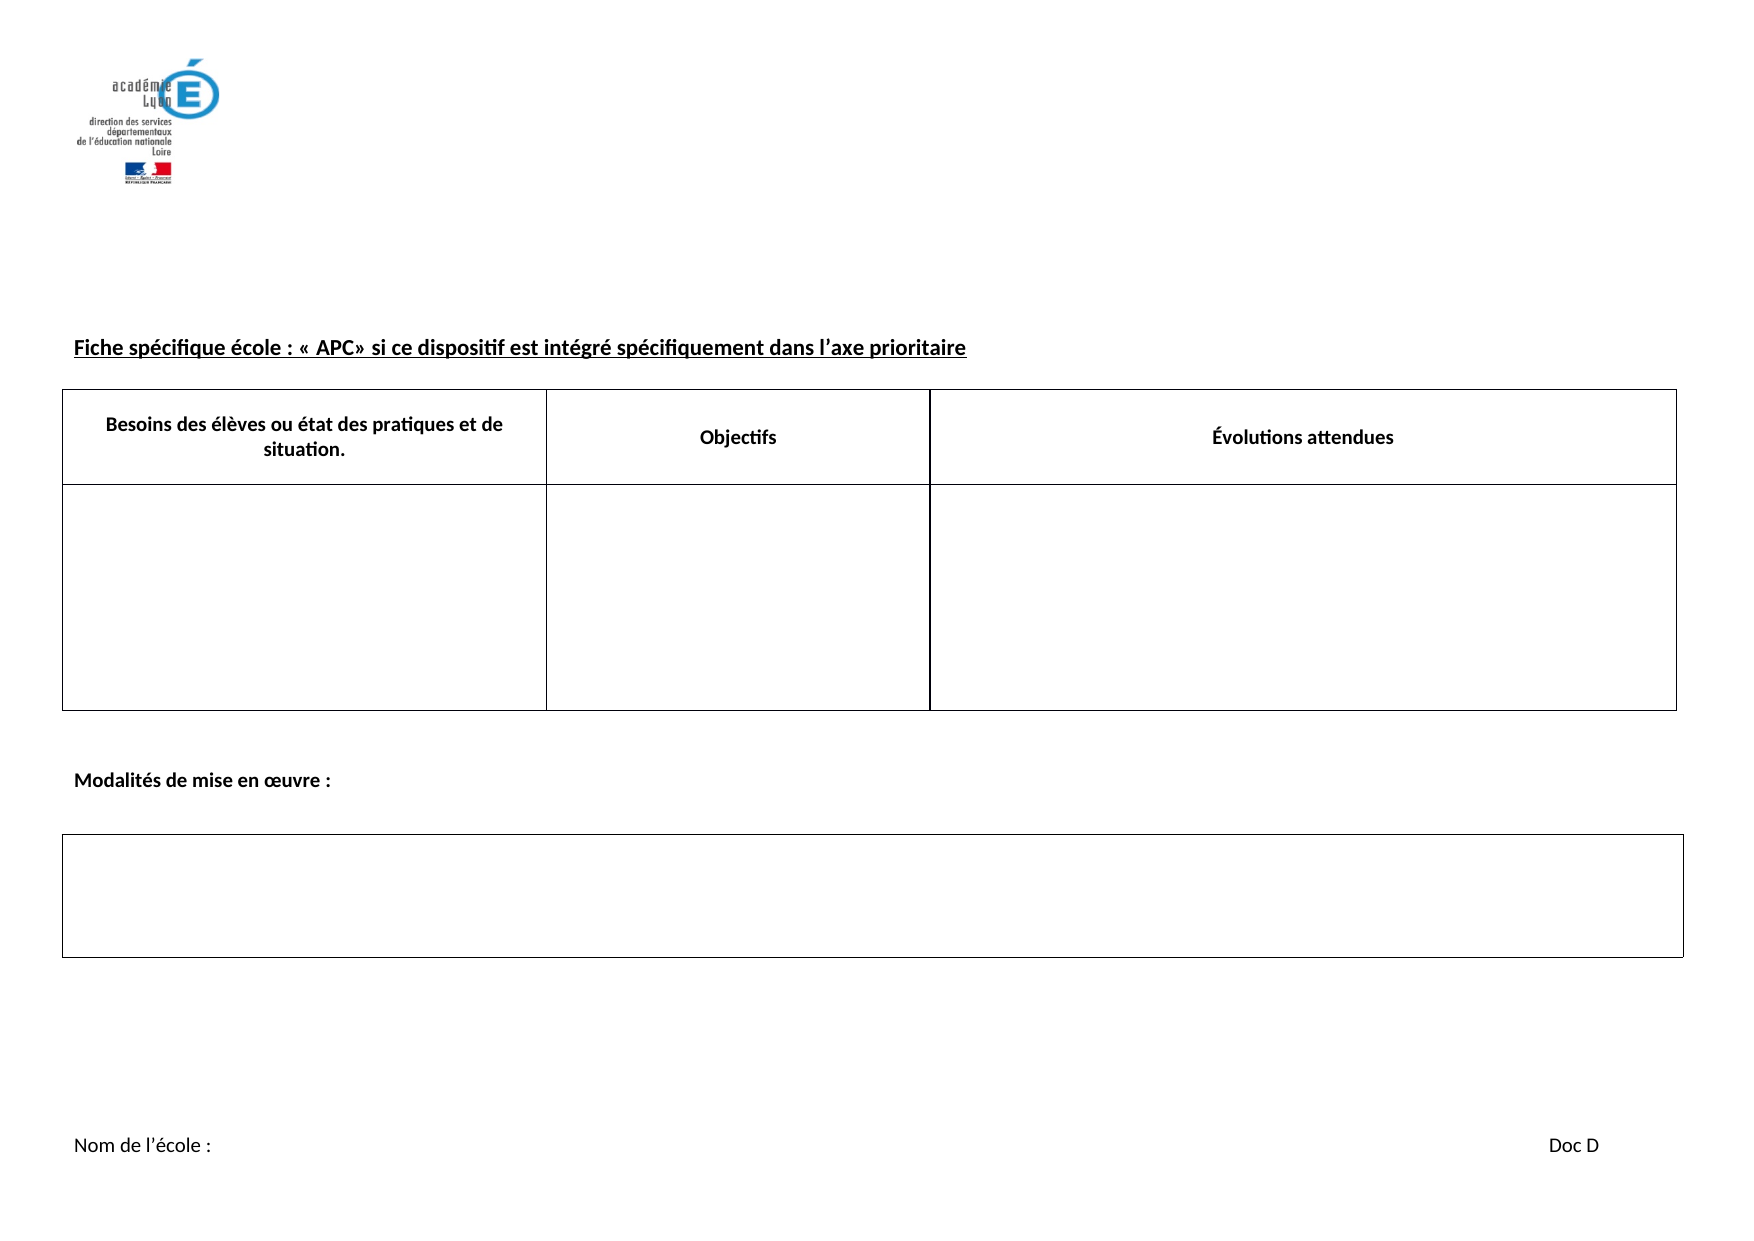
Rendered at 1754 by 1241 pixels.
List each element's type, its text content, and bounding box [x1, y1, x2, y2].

picture [77, 58, 220, 184]
table_cell [547, 485, 929, 710]
text Modalités de mise en œuvre : [74, 767, 1665, 792]
text Fiche spécifique école : « APC» si ce dispositif est intégré spécifiquement dans l’axe prioritaire [74, 333, 1665, 361]
table_header Évolutions attendues [931, 390, 1676, 483]
table_cell [931, 485, 1676, 710]
table_cell [63, 485, 546, 710]
text Nom de l’école : Doc D [74, 1133, 1665, 1158]
table_header Objectifs [547, 390, 929, 483]
table_header Besoins des élèves ou état des pratiques et de situation. [63, 390, 546, 483]
